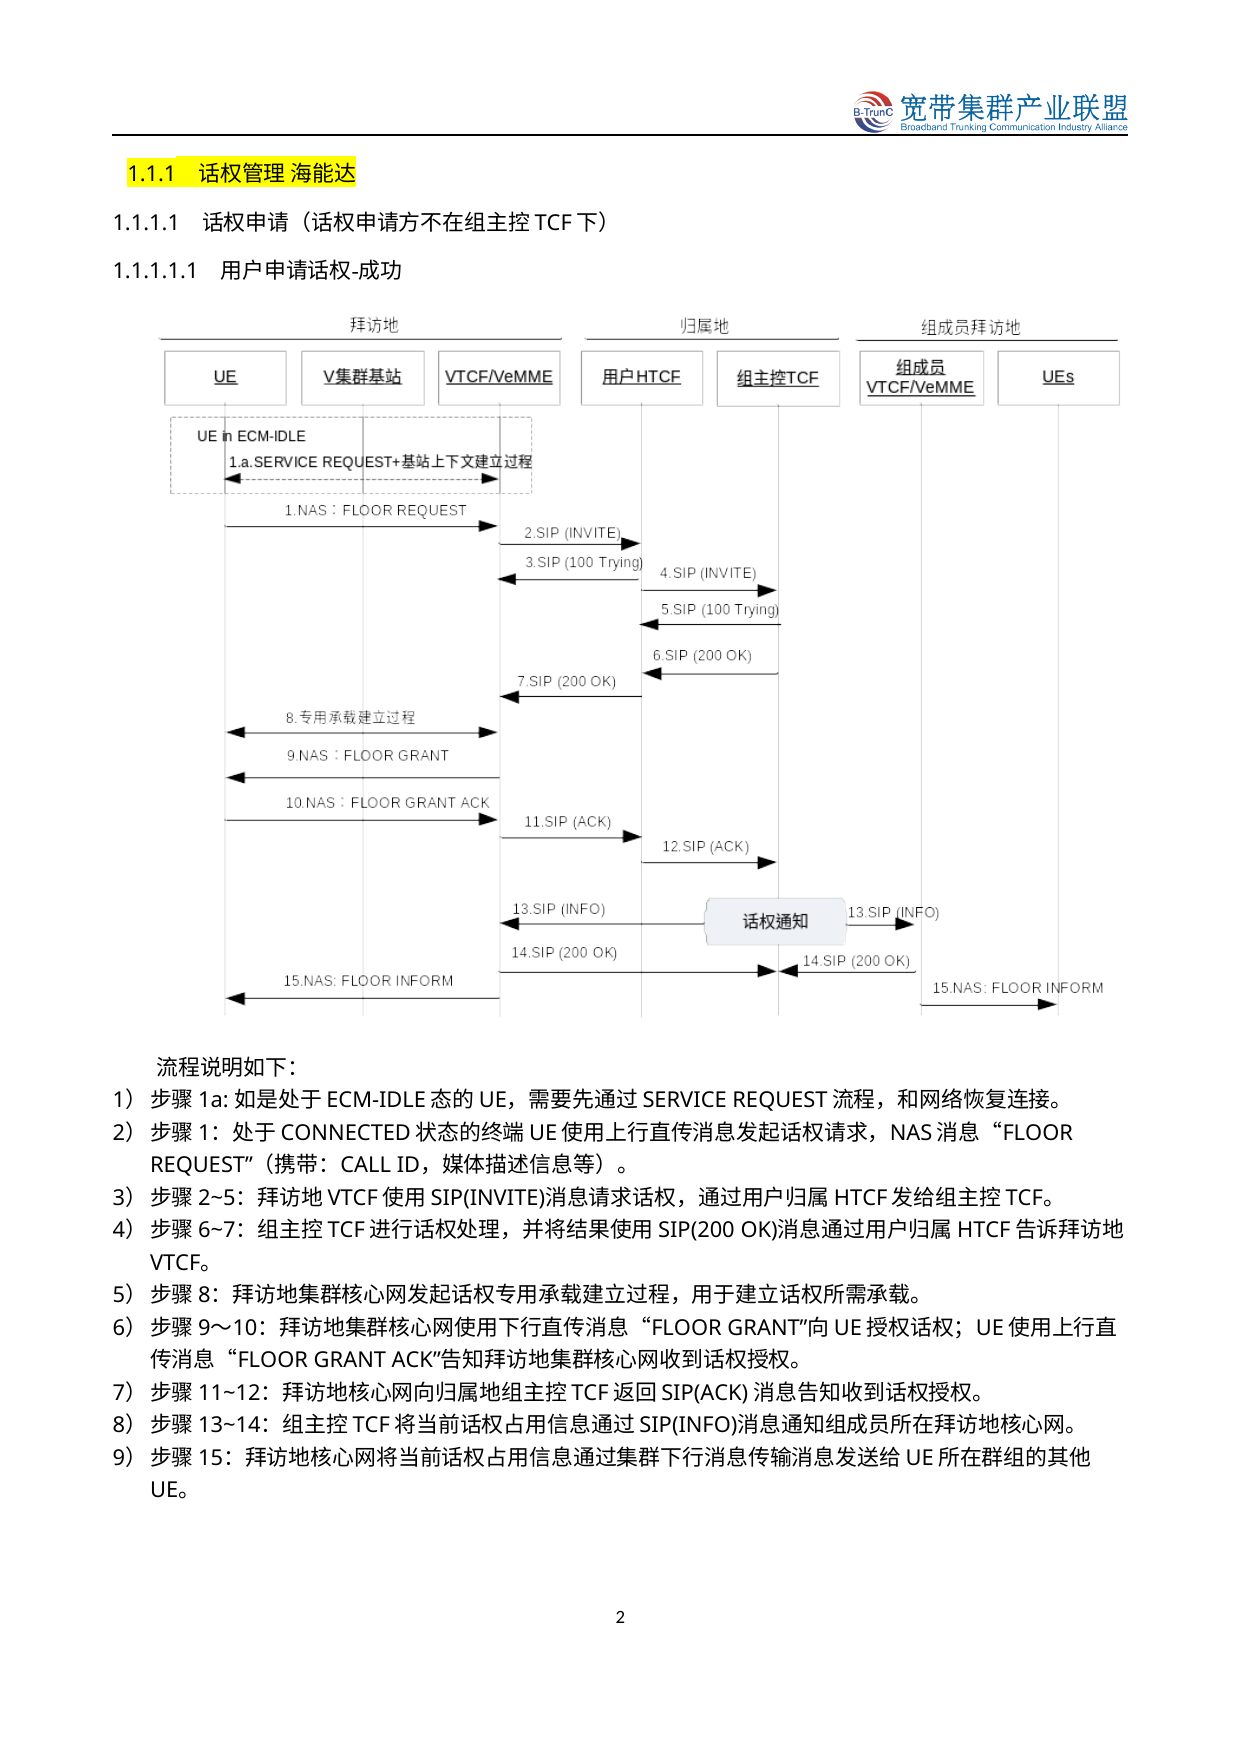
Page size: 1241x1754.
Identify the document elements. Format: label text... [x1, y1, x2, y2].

list 步骤1a: 如是处于ECM-IDLE态的UE，需要先通过SERVICE REQUEST流程，和网络恢复连接。 [112, 1082, 1128, 1114]
text 用户申请话权-成功 [112, 253, 1128, 285]
list 步骤11~12：拜访地核心网向归属地组主控TCF返回SIP(ACK) 消息告知收到话权授权。 [112, 1374, 1128, 1407]
text 流程说明如下： [112, 1049, 1128, 1082]
list 步骤2~5：拜访地VTCF使用SIP(INVITE)消息请求话权，通过用户归属HTCF发给组主控TCF。 [112, 1179, 1128, 1212]
list 步骤1：处于CONNECTED状态的终端UE使用上行直传消息发起话权请求，NAS消息“FLOOR REQUEST”（携带：CALL ID，媒体描述信息等）。 [112, 1114, 1128, 1179]
list 步骤9～10：拜访地集群核心网使用下行直传消息“FLOOR GRANT”向UE授权话权；UE使用上行直传消息“FLOOR GRANT ACK”告知拜访地集群核心网收到话权授权。 [112, 1309, 1128, 1374]
list 步骤8：拜访地集群核心网发起话权专用承载建立过程，用于建立话权所需承载。 [112, 1277, 1128, 1309]
list 步骤15：拜访地核心网将当前话权占用信息通过集群下行消息传输消息发送给UE所在群组的其他UE。 [112, 1439, 1128, 1504]
text 话权申请（话权申请方不在组主控TCF下） [112, 204, 1128, 237]
picture [852, 88, 1129, 133]
list 步骤13~14：组主控TCF将当前话权占用信息通过SIP(INFO)消息通知组成员所在拜访地核心网。 [112, 1407, 1128, 1439]
text 话权管理 海能达 [127, 155, 1128, 188]
list 步骤6~7：组主控TCF进行话权处理，并将结果使用SIP(200 OK)消息通过用户归属HTCF告诉拜访地VTCF。 [112, 1212, 1128, 1277]
